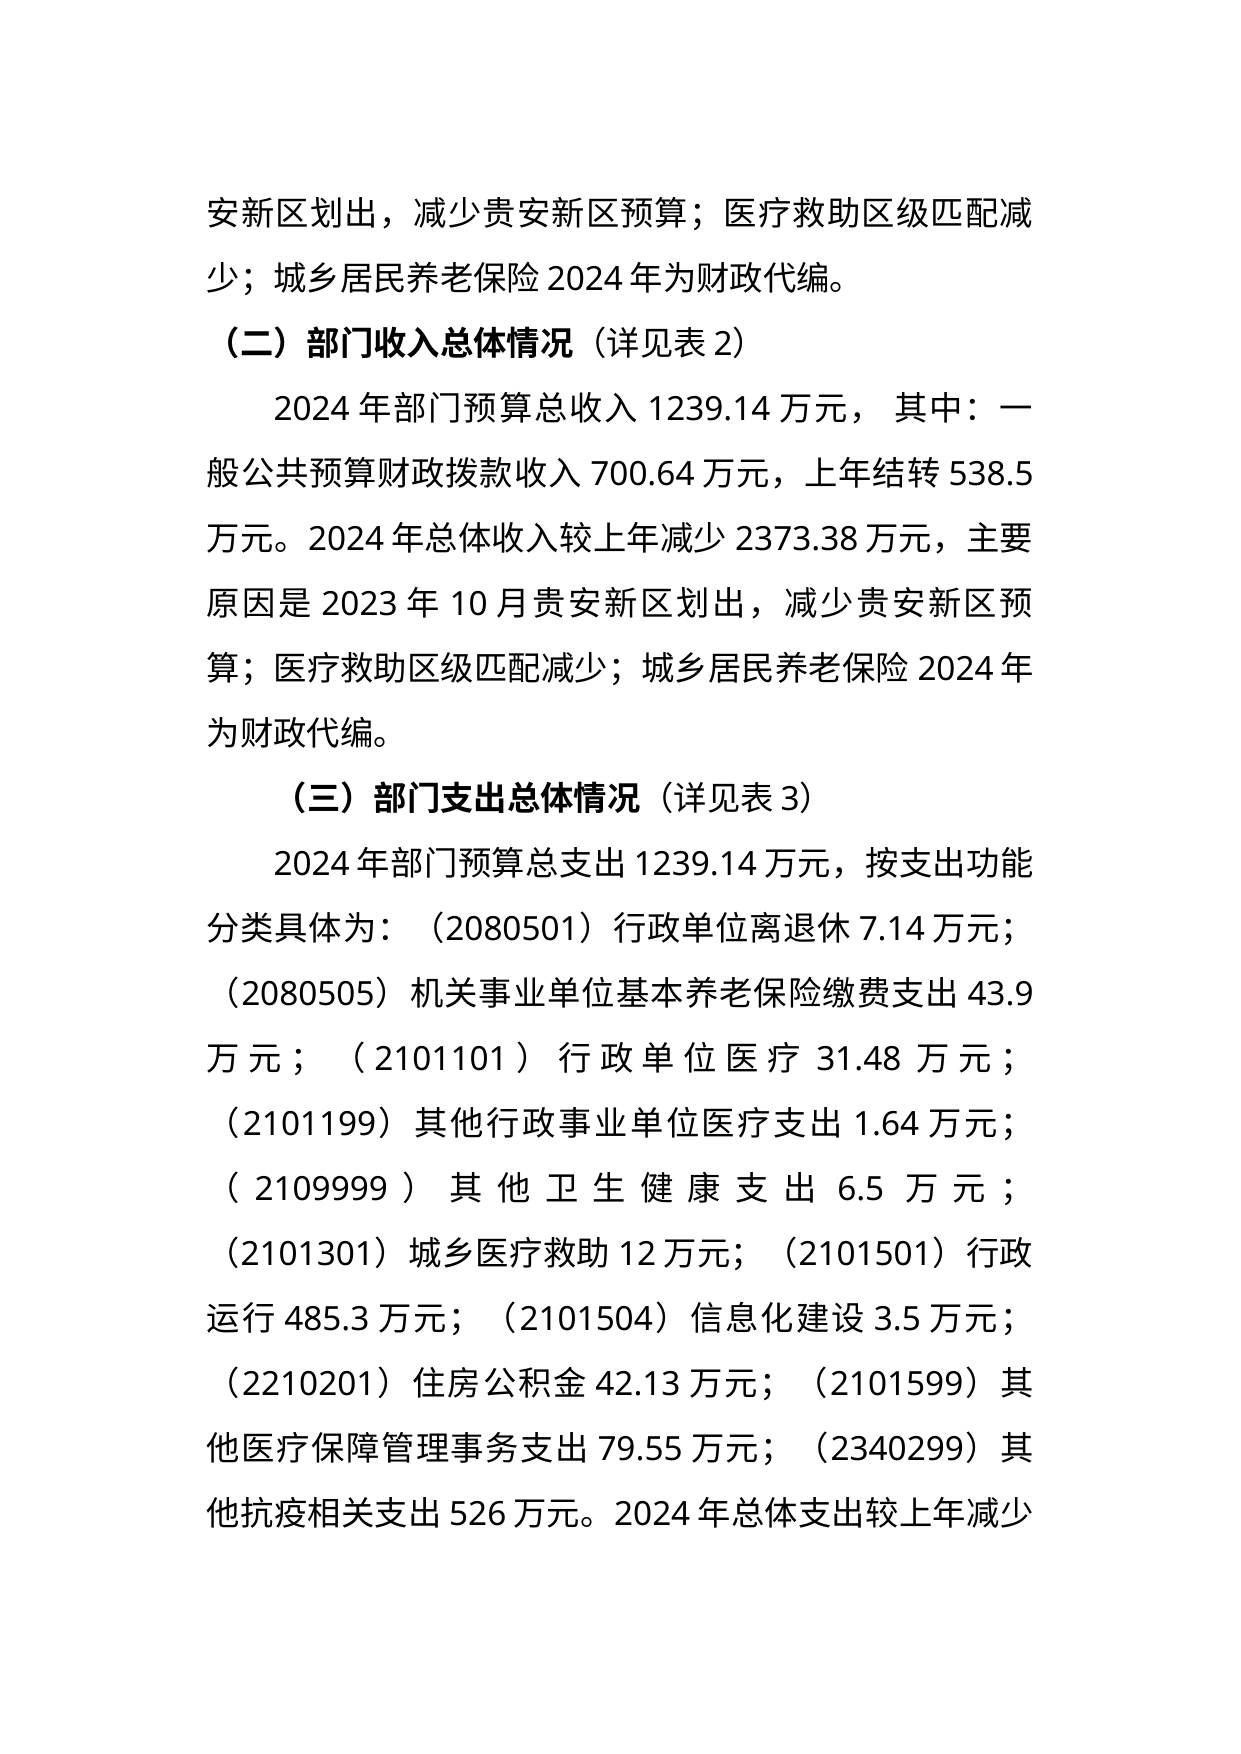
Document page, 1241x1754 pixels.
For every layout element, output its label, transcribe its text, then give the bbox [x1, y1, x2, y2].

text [207, 828, 1033, 1543]
text 2024年部门预算总收入1239.14万元， 其中：一般公共预算财政拨款收入700.64万元，上年结转538.5万元。2024年总体收入较上年减少2373.38万元，主要原因是2023年10月贵安新区划出，减少贵安新区预算；医疗救助区级匹配减少；城乡居民养老保险2024年为财政代编。 [207, 373, 1033, 763]
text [207, 178, 1033, 308]
list （二）部门收入总体情况（详见表2） [207, 308, 1033, 373]
list （三）部门支出总体情况（详见表3） [207, 763, 1033, 828]
